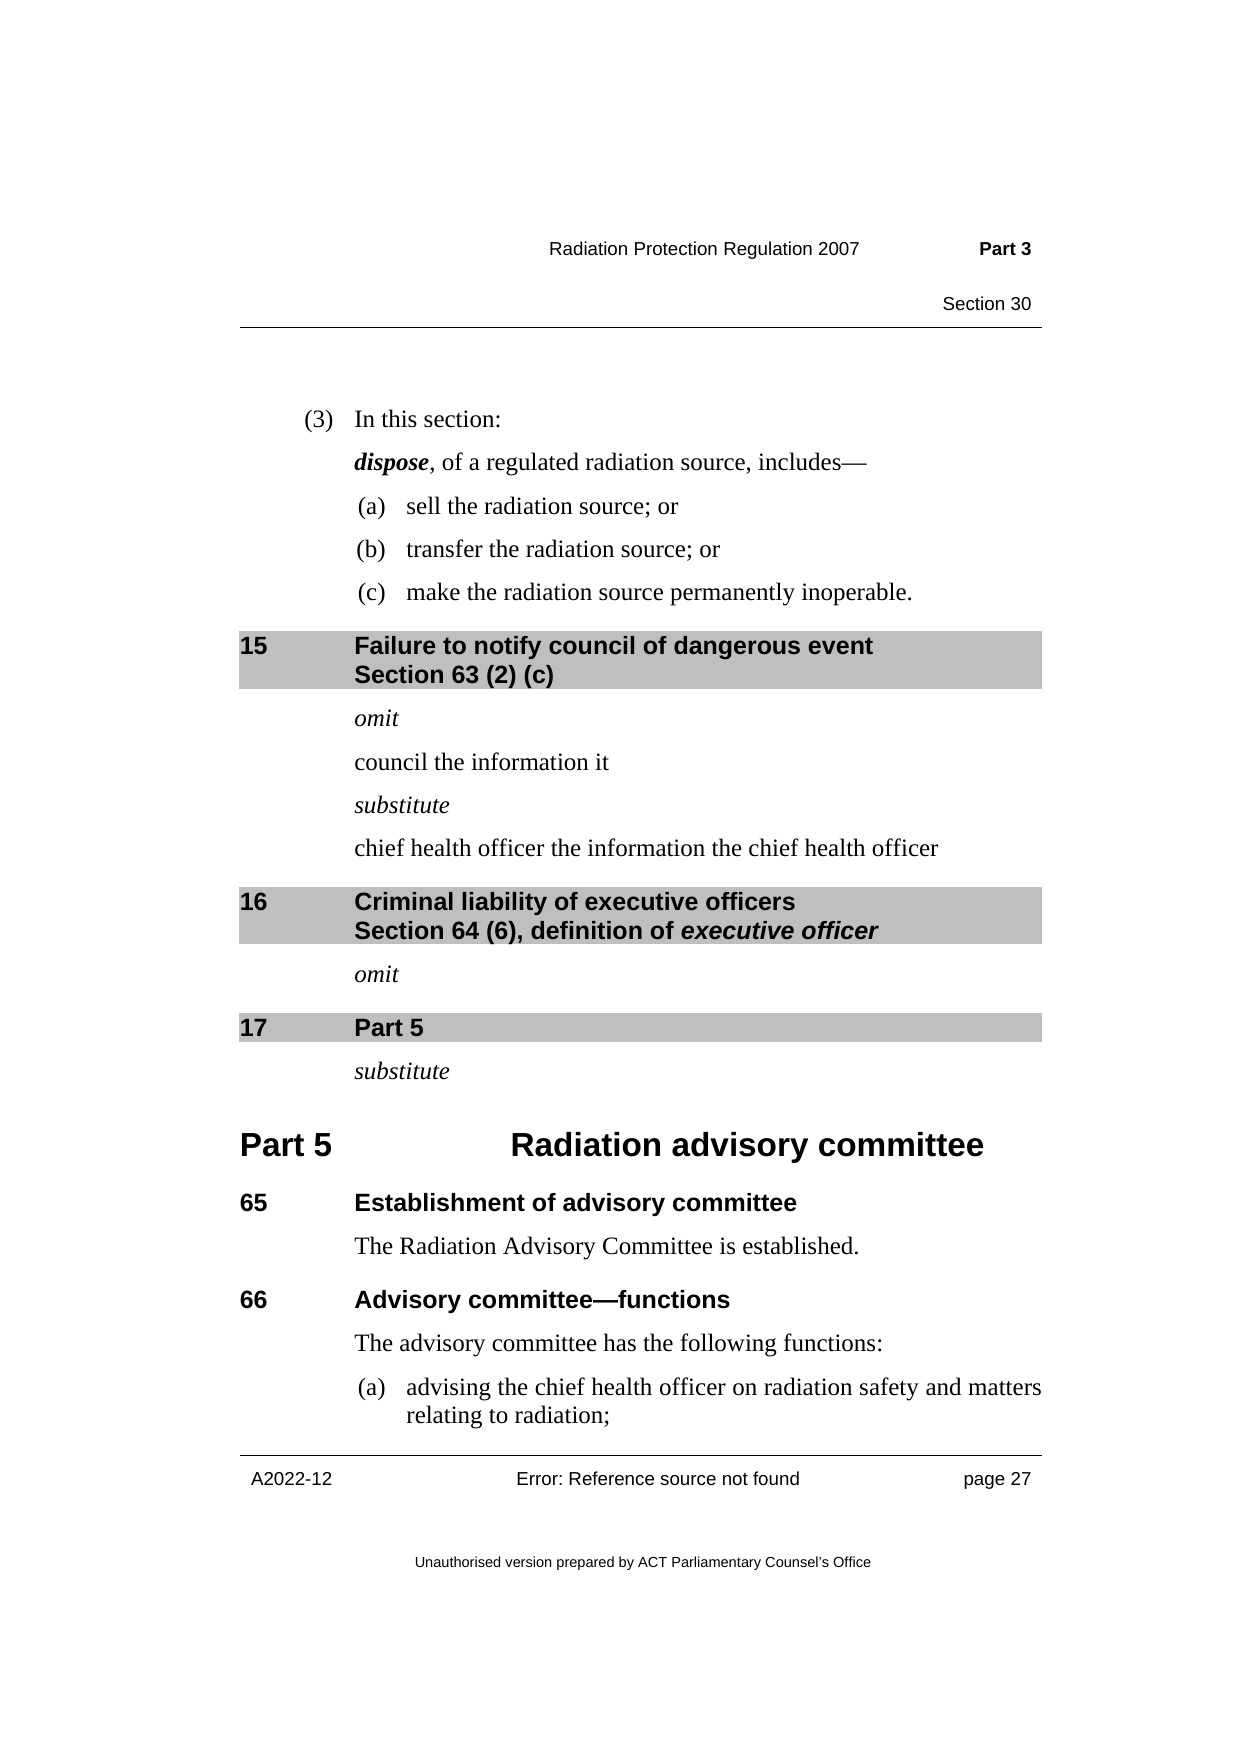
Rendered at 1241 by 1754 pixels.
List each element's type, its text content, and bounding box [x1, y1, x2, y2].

text dispose, of a regulated radiation source, includes— [354, 447, 1042, 476]
text 16 Criminal liability of executive officers Section 64 (6), definition of executive officer [239, 887, 1042, 944]
text The advisory committee has the following functions: [354, 1328, 1042, 1357]
text substitute [354, 1056, 1042, 1085]
text Part 5 Radiation advisory committee [239, 1124, 1042, 1163]
text chief health officer the information the chief health officer [354, 833, 1042, 862]
text (b) transfer the radiation source; or [239, 534, 1042, 563]
text (3) In this section: [239, 404, 1042, 433]
text council the information it [354, 747, 1042, 775]
text 66 Advisory committee—functions [239, 1285, 1042, 1314]
text 15 Failure to notify council of dangerous event Section 63 (2) (c) [239, 631, 1042, 689]
text 17 Part 5 [239, 1013, 1042, 1042]
text 65 Establishment of advisory committee [239, 1188, 1042, 1217]
text omit [354, 703, 1042, 732]
text (c) make the radiation source permanently inoperable. [239, 577, 1042, 606]
text (a) advising the chief health officer on radiation safety and matters relating to radiation; [239, 1372, 1042, 1429]
text (a) sell the radiation source; or [239, 491, 1042, 519]
text The Radiation Advisory Committee is established. [354, 1231, 1042, 1260]
text substitute [354, 790, 1042, 819]
text omit [354, 959, 1042, 988]
